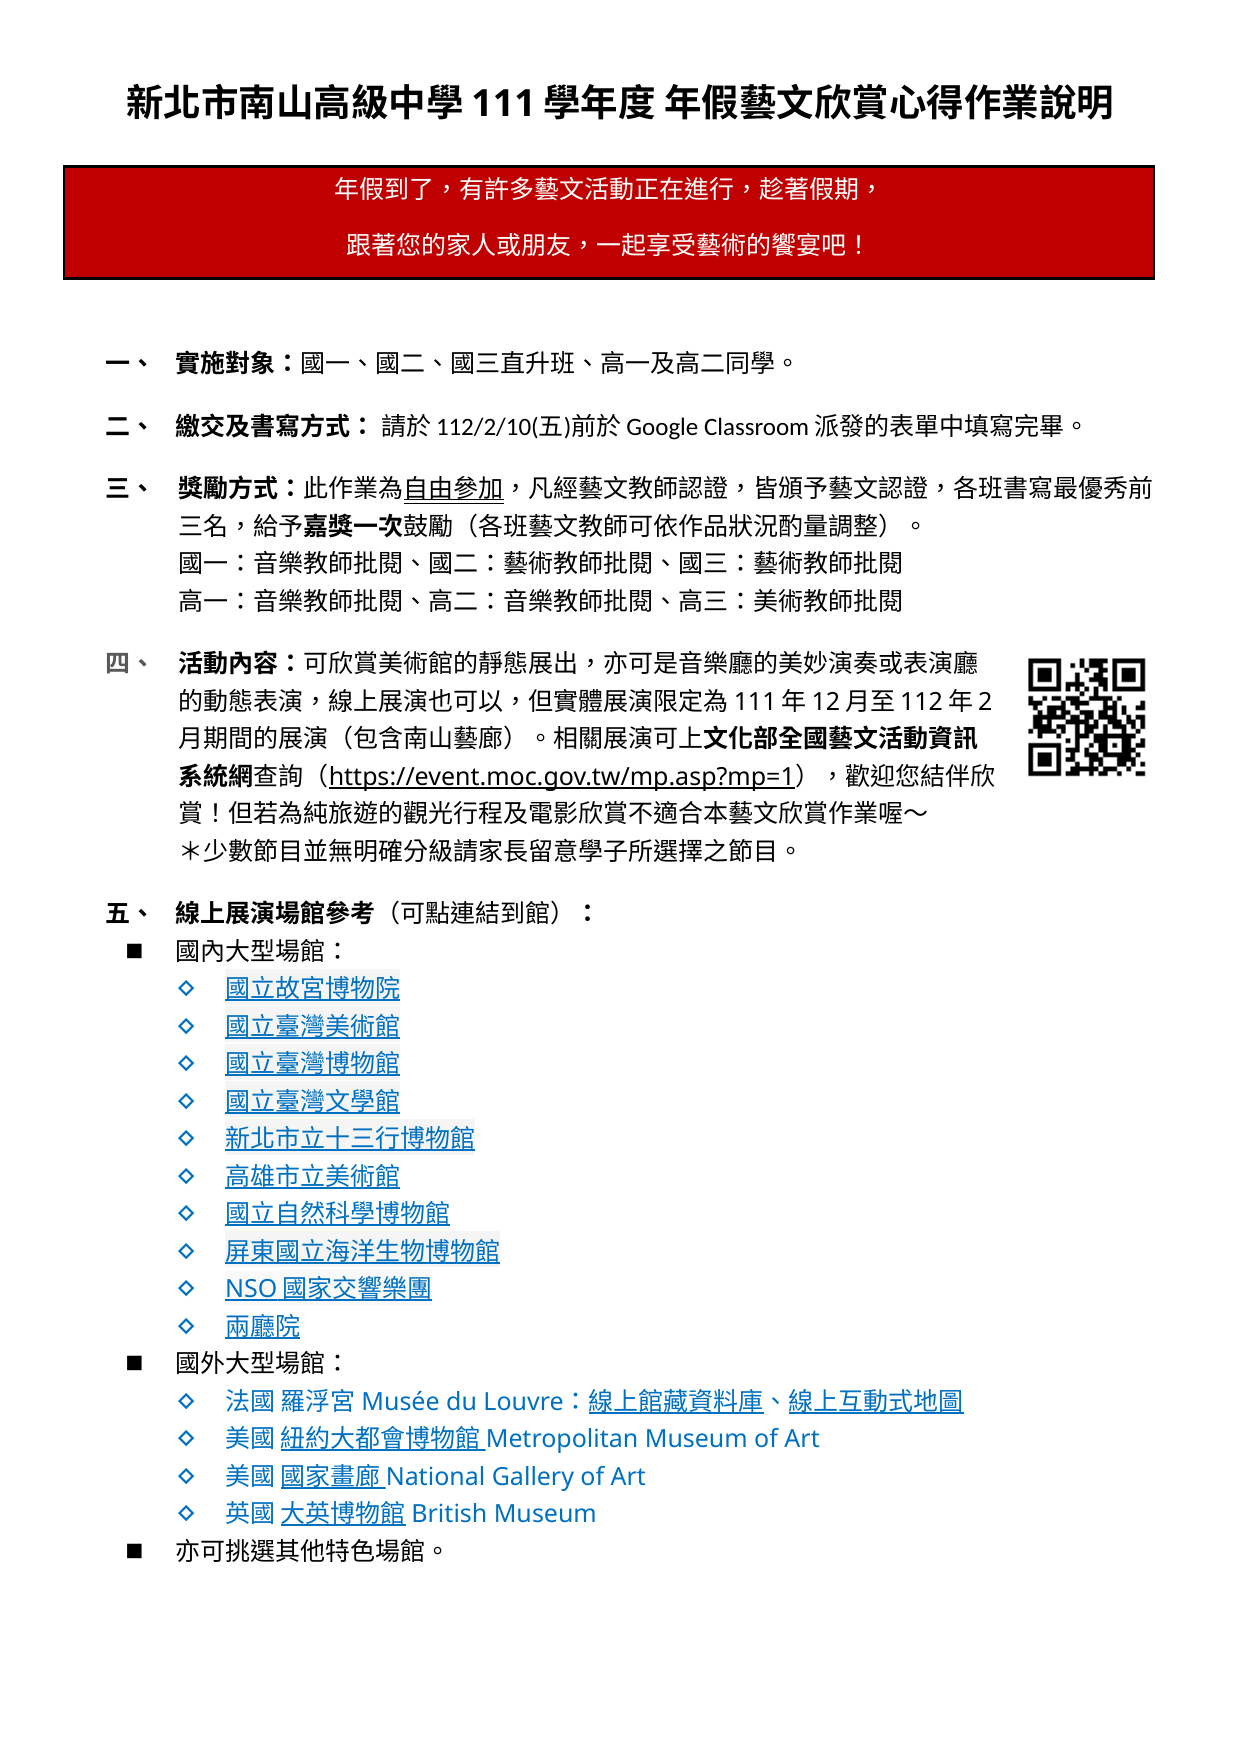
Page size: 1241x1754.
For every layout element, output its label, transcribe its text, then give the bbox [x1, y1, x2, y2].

list 國立臺灣美術館 [175, 1005, 1165, 1043]
list 國立臺灣文學館 [175, 1080, 1165, 1118]
list 繳交及書寫方式： 請於112/2/10(五)前於Google Classroom派發的表單中填寫完畢。 [105, 405, 1165, 443]
picture [1024, 655, 1150, 781]
list 新北市立十三行博物館 [175, 1118, 1165, 1155]
list 美國 國家畫廊National Gallery of Art [175, 1455, 1165, 1493]
list 國外大型場館： [125, 1343, 1165, 1380]
list 國立故宮博物院 [175, 968, 1165, 1005]
list 國立臺灣博物館 [175, 1043, 1165, 1080]
text 新北市南山高級中學111學年度 年假藝文欣賞心得作業說明 [75, 63, 1165, 138]
table_header 年假到了，有許多藝文活動正在進行，趁著假期， 跟著您的家人或朋友，一起享受藝術的饗宴吧！ [65, 168, 1153, 277]
list NSO國家交響樂團 [175, 1268, 1165, 1305]
list 美國 紐約大都會博物館Metropolitan Museum of Art [175, 1418, 1165, 1455]
list 屏東國立海洋生物博物館 [175, 1230, 1165, 1268]
list 英國 大英博物館 British Museum [175, 1493, 1165, 1530]
list 活動內容：可欣賞美術館的靜態展出，亦可是音樂廳的美妙演奏或表演廳的動態表演，線上展演也可以，但實體展演限定為111年12月至112年2月期間的展演（包含南山藝廊）。相關展演可上文化部全國藝文活動資訊系統網查詢（https://event.moc.gov.tw/mp.asp?mp=1），歡迎您結伴欣賞！但若為純旅遊的觀光行程及電影欣賞不適合本藝文欣賞作業喔～ ＊少數節目並無明確分級請家長留意學子所選擇之節目。 [105, 643, 1165, 868]
list 國立自然科學博物館 [175, 1193, 1165, 1230]
list 亦可挑選其他特色場館。 [125, 1530, 1165, 1605]
list 實施對象：國一、國二、國三直升班、高一及高二同學。 [105, 343, 1165, 380]
list 國內大型場館： [125, 930, 1165, 968]
list 高雄市立美術館 [175, 1155, 1165, 1193]
list 兩廳院 [175, 1305, 1165, 1343]
list 獎勵方式：此作業為自由參加，凡經藝文教師認證，皆頒予藝文認證，各班書寫最優秀前三名，給予嘉獎一次鼓勵（各班藝文教師可依作品狀況酌量調整）。 國一：音樂教師批閱、國二：藝術教師批閱、國三：藝術教師批閱 高一：音樂教師批閱、高二：音樂教師批閱、高三：美術教師批閱 [105, 468, 1165, 618]
list 線上展演場館參考（可點連結到館）： [105, 893, 1165, 930]
list 法國 羅浮宮 Musée du Louvre：線上館藏資料庫、線上互動式地圖 [175, 1380, 1165, 1418]
